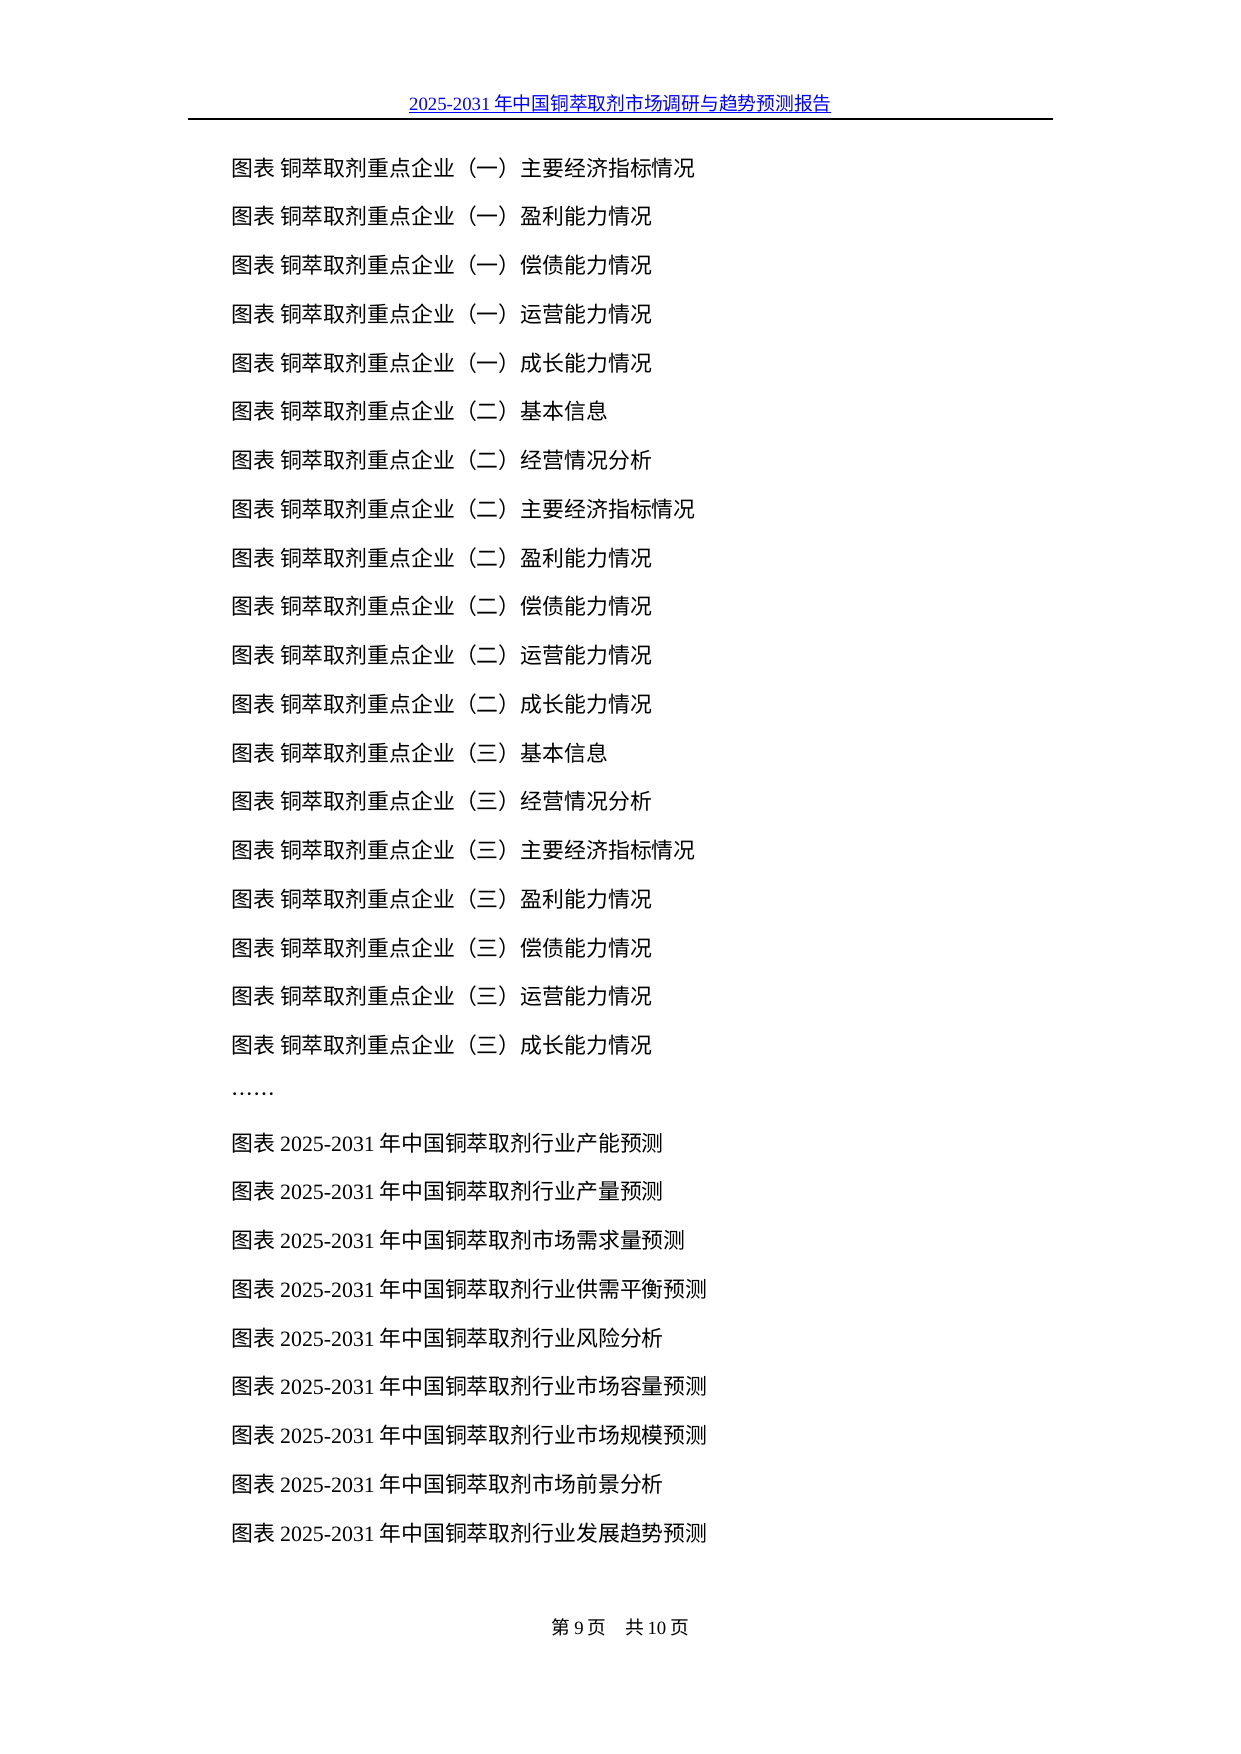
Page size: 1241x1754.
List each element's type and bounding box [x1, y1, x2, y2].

text [187, 150, 1053, 1548]
